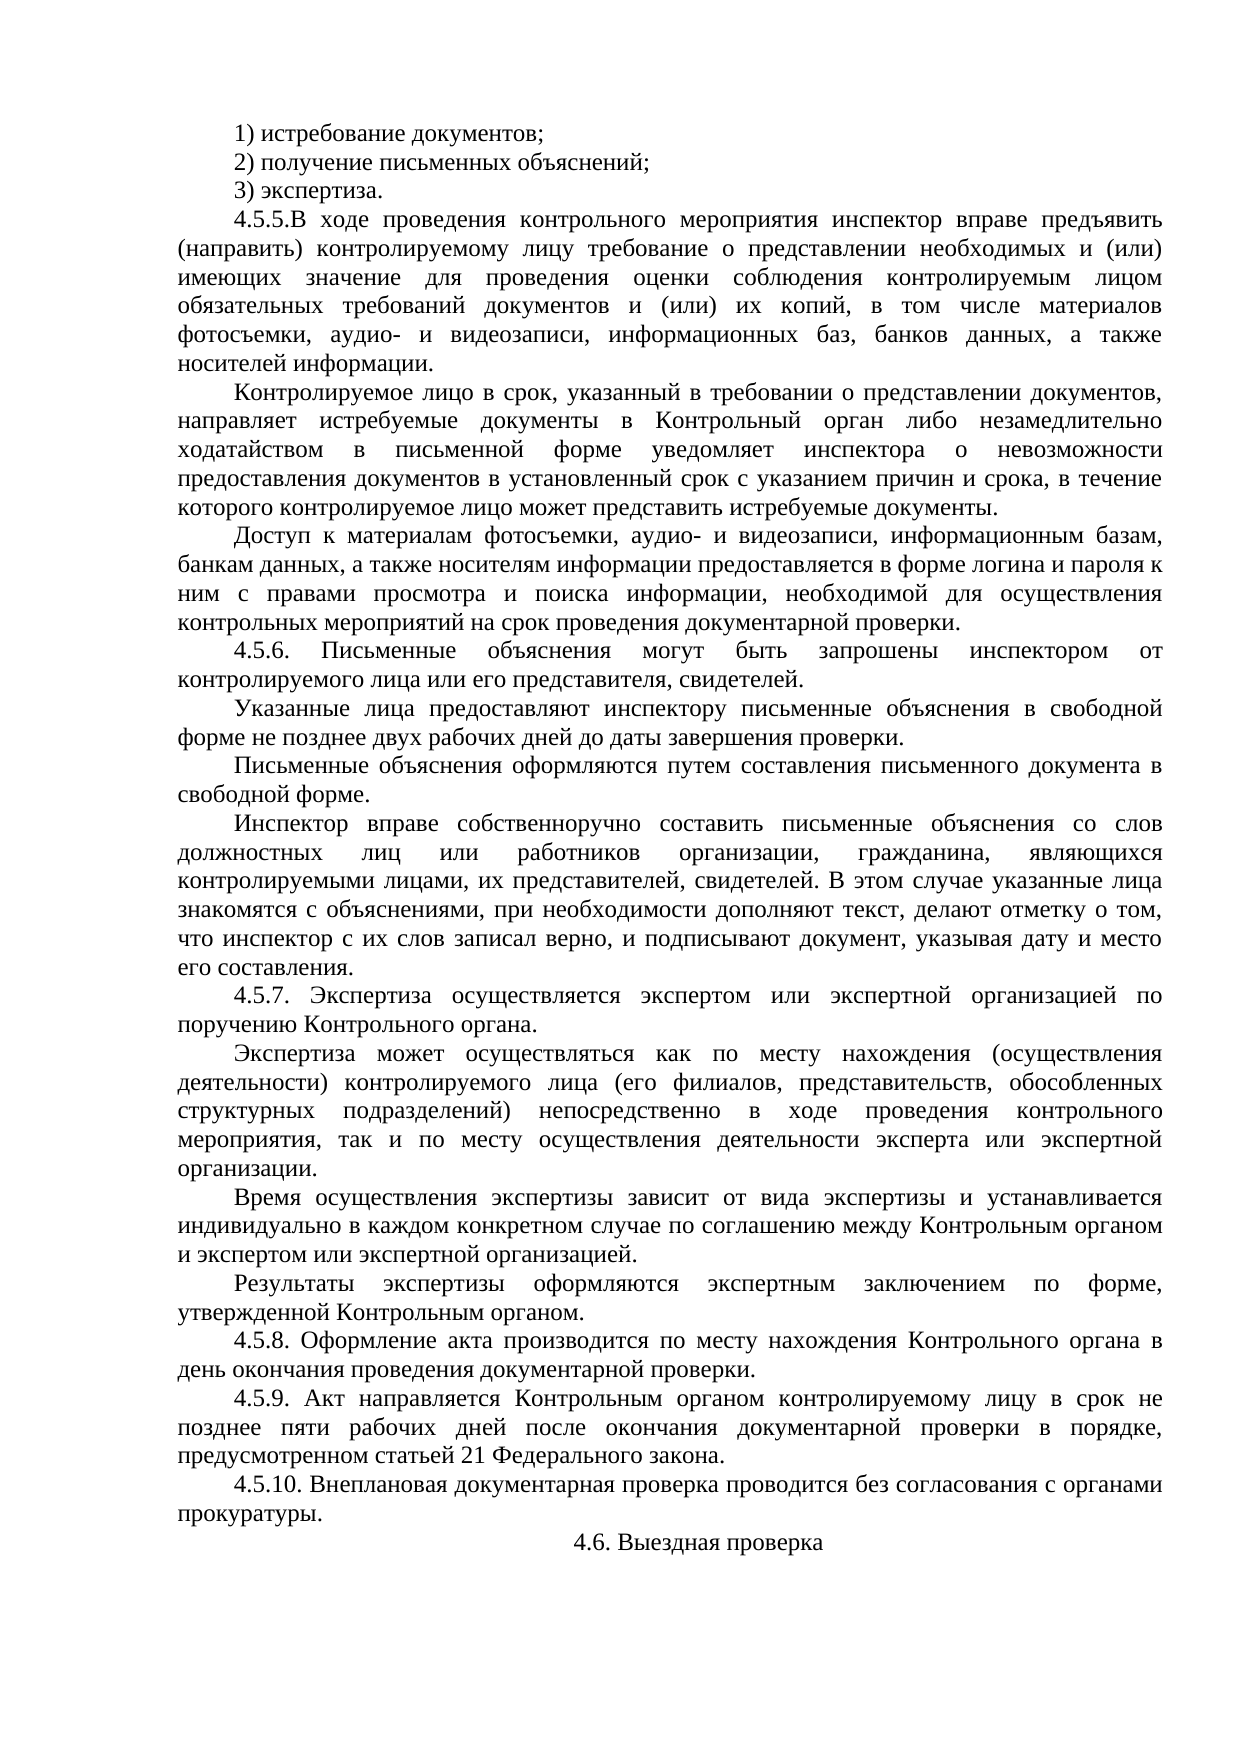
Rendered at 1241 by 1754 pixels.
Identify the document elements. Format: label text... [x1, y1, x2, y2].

list 4.6. Выездная проверка [177, 1527, 1163, 1556]
text 2) получение письменных объяснений; [177, 147, 1163, 176]
text Доступ к материалам фотосъемки, аудио- и видеозаписи, информационным базам, банкам данных, а также носителям информации предоставляется в форме логина и пароля к ним с правами просмотра и поиска информации, необходимой для осуществления контрольных мероприятий на срок проведения документарной проверки. [177, 521, 1163, 636]
text 1) истребование документов; [177, 118, 1163, 147]
text Результаты экспертизы оформляются экспертным заключением по форме, утвержденной Контрольным органом. [177, 1268, 1163, 1326]
text 4.5.7. Экспертиза осуществляется экспертом или экспертной организацией по поручению Контрольного органа. [177, 981, 1163, 1038]
text Экспертиза может осуществляться как по месту нахождения (осуществления деятельности) контролируемого лица (его филиалов, представительств, обособленных структурных подразделений) непосредственно в ходе проведения контрольного мероприятия, так и по месту осуществления деятельности эксперта или экспертной организации. [177, 1038, 1163, 1182]
text 4.5.8. Оформление акта производится по месту нахождения Контрольного органа в день окончания проведения документарной проверки. [177, 1326, 1163, 1383]
text Инспектор вправе собственноручно составить письменные объяснения со слов должностных лиц или работников организации, гражданина, являющихся контролируемыми лицами, их представителей, свидетелей. В этом случае указанные лица знакомятся с объяснениями, при необходимости дополняют текст, делают отметку о том, что инспектор с их слов записал верно, и подписывают документ, указывая дату и место его составления. [177, 808, 1163, 981]
text Время осуществления экспертизы зависит от вида экспертизы и устанавливается индивидуально в каждом конкретном случае по соглашению между Контрольным органом и экспертом или экспертной организацией. [177, 1182, 1163, 1268]
text Контролируемое лицо в срок, указанный в требовании о представлении документов, направляет истребуемые документы в Контрольный орган либо незамедлительно ходатайством в письменной форме уведомляет инспектора о невозможности предоставления документов в установленный срок с указанием причин и срока, в течение которого контролируемое лицо может представить истребуемые документы. [177, 377, 1163, 521]
text 4.5.5.В ходе проведения контрольного мероприятия инспектор вправе предъявить (направить) контролируемому лицу требование о представлении необходимых и (или) имеющих значение для проведения оценки соблюдения контролируемым лицом обязательных требований документов и (или) их копий, в том числе материалов фотосъемки, аудио- и видеозаписи, информационных баз, банков данных, а также носителей информации. [177, 204, 1163, 377]
text 4.5.6. Письменные объяснения могут быть запрошены инспектором от контролируемого лица или его представителя, свидетелей. [177, 636, 1163, 693]
text Письменные объяснения оформляются путем составления письменного документа в свободной форме. [177, 751, 1163, 808]
text 3) экспертиза. [177, 176, 1163, 204]
text 4.5.9. Акт направляется Контрольным органом контролируемому лицу в срок не позднее пяти рабочих дней после окончания документарной проверки в порядке, предусмотренном статьей 21 Федерального закона. [177, 1383, 1163, 1469]
list 4.5.10. Внеплановая документарная проверка проводится без согласования с органами прокуратуры. [177, 1469, 1163, 1527]
text Указанные лица предоставляют инспектору письменные объяснения в свободной форме не позднее двух рабочих дней до даты завершения проверки. [177, 693, 1163, 751]
